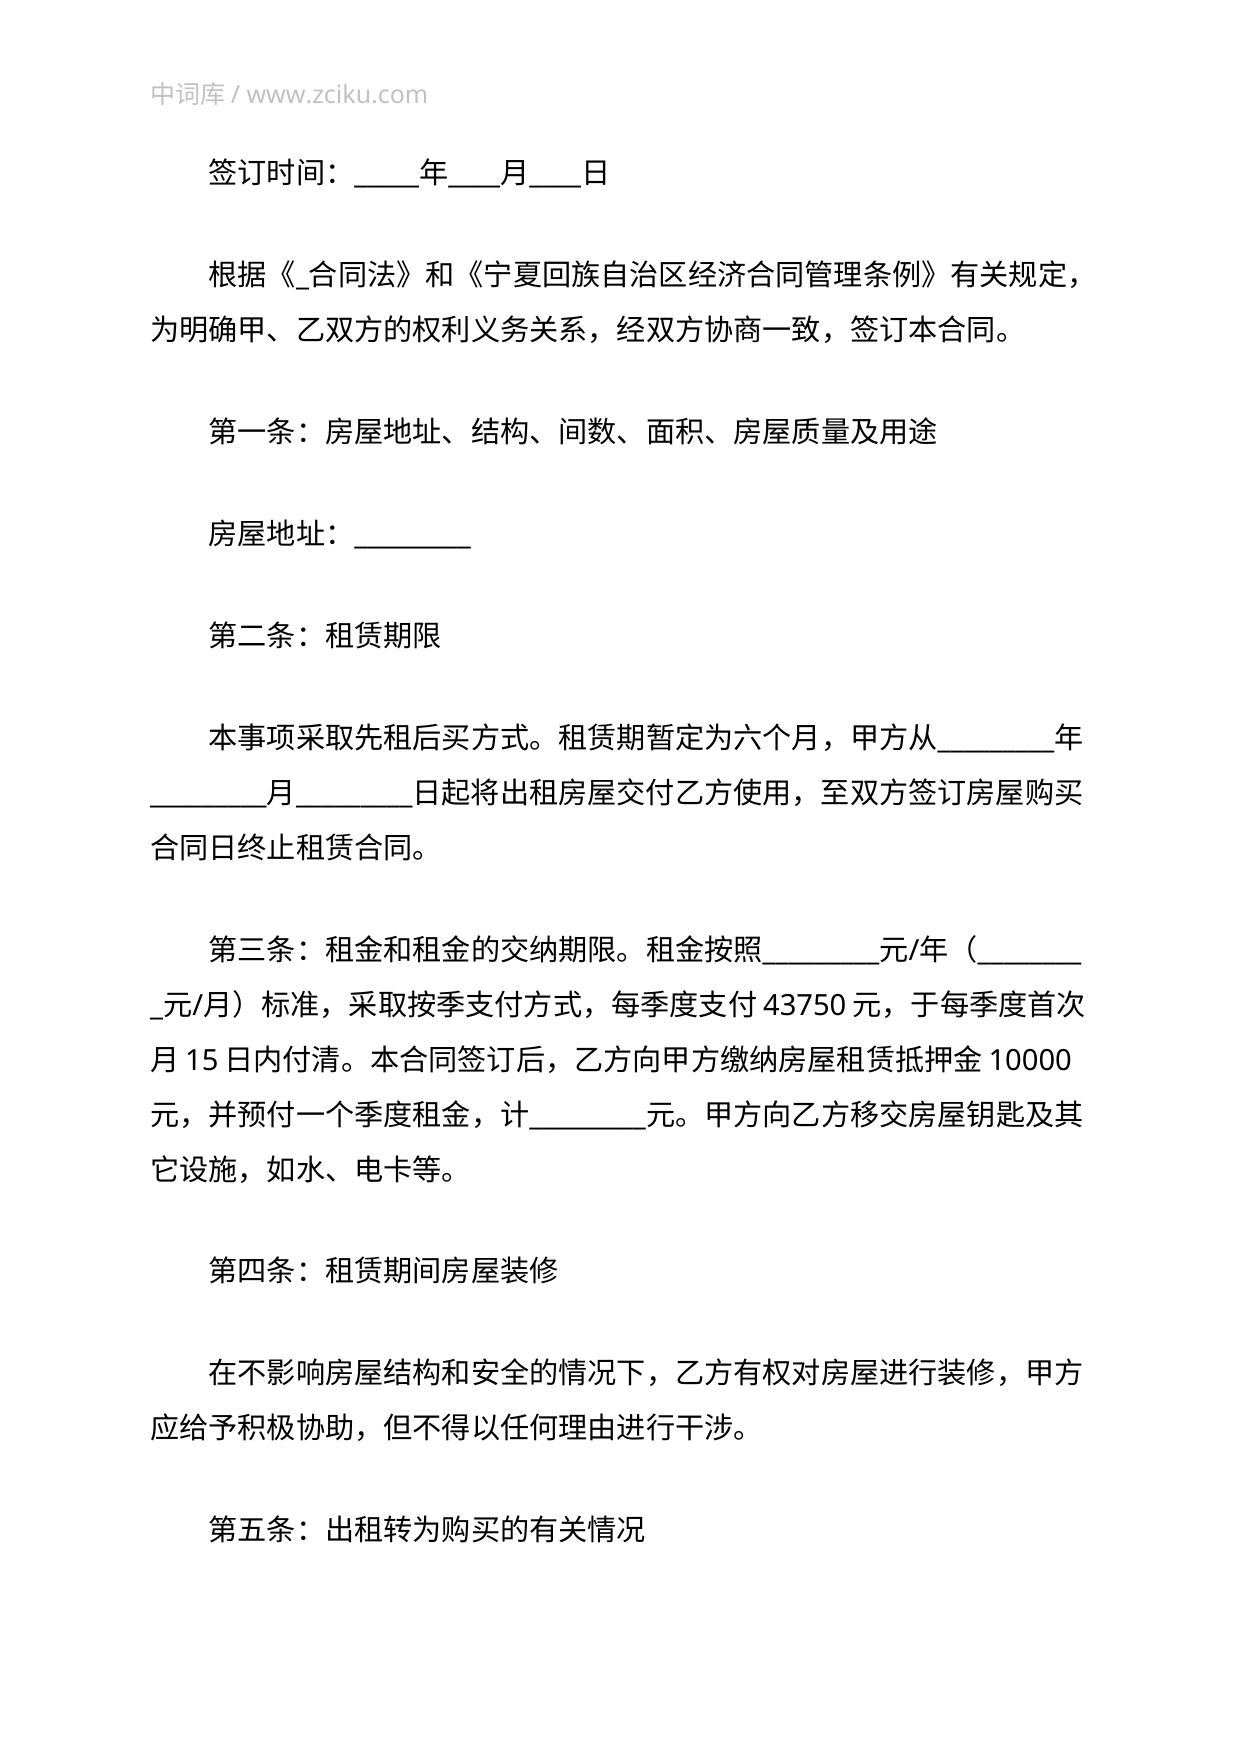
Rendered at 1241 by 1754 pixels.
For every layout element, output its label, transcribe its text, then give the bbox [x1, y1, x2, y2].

text 第一条：房屋地址、结构、间数、面积、房屋质量及用途 [150, 409, 1090, 451]
text 第二条：租赁期限 [150, 612, 1090, 655]
text 在不影响房屋结构和安全的情况下，乙方有权对房屋进行装修，甲方应给予积极协助，但不得以任何理由进行干涉。 [150, 1349, 1090, 1447]
text 签订时间：_____年____月____日 [150, 150, 1090, 192]
text 第三条：租金和租金的交纳期限。租金按照_________元/年（_________元/月）标准，采取按季支付方式，每季度支付43750元，于每季度首次月15日内付清。本合同签订后，乙方向甲方缴纳房屋租赁抵押金10000元，并预付一个季度租金，计_________元。甲方向乙方移交房屋钥匙及其它设施，如水、电卡等。 [150, 926, 1090, 1188]
text 根据《_合同法》和《宁夏回族自治区经济合同管理条例》有关规定，为明确甲、乙双方的权利义务关系，经双方协商一致，签订本合同。 [150, 252, 1090, 349]
text 第五条：出租转为购买的有关情况 [150, 1506, 1090, 1548]
text 第四条：租赁期间房屋装修 [150, 1248, 1090, 1290]
text 本事项采取先租后买方式。租赁期暂定为六个月，甲方从_________年_________月_________日起将出租房屋交付乙方使用，至双方签订房屋购买合同日终止租赁合同。 [150, 714, 1090, 867]
text 房屋地址：_________ [150, 511, 1090, 553]
